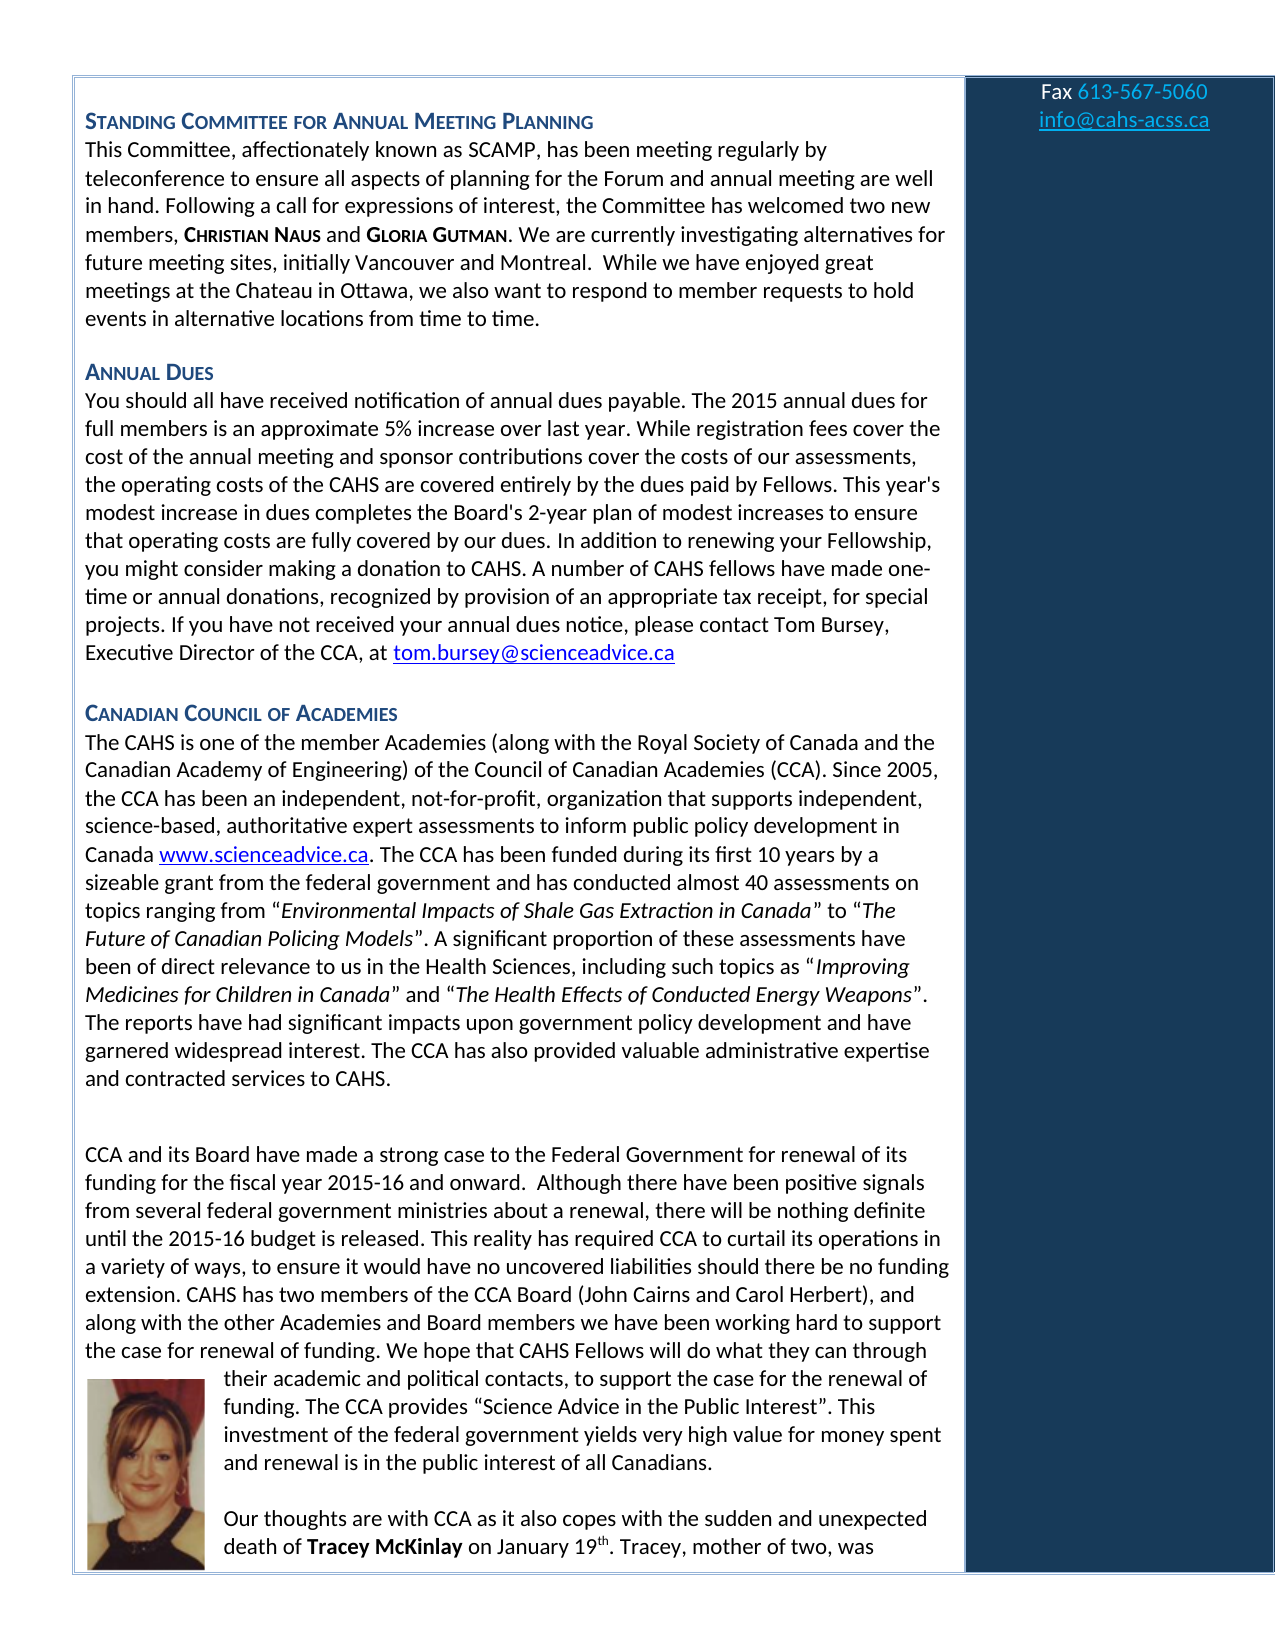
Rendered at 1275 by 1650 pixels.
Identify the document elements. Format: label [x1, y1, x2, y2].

table_cell [75, 78, 964, 1572]
table_cell [966, 78, 1273, 1572]
picture [85, 1379, 203, 1569]
